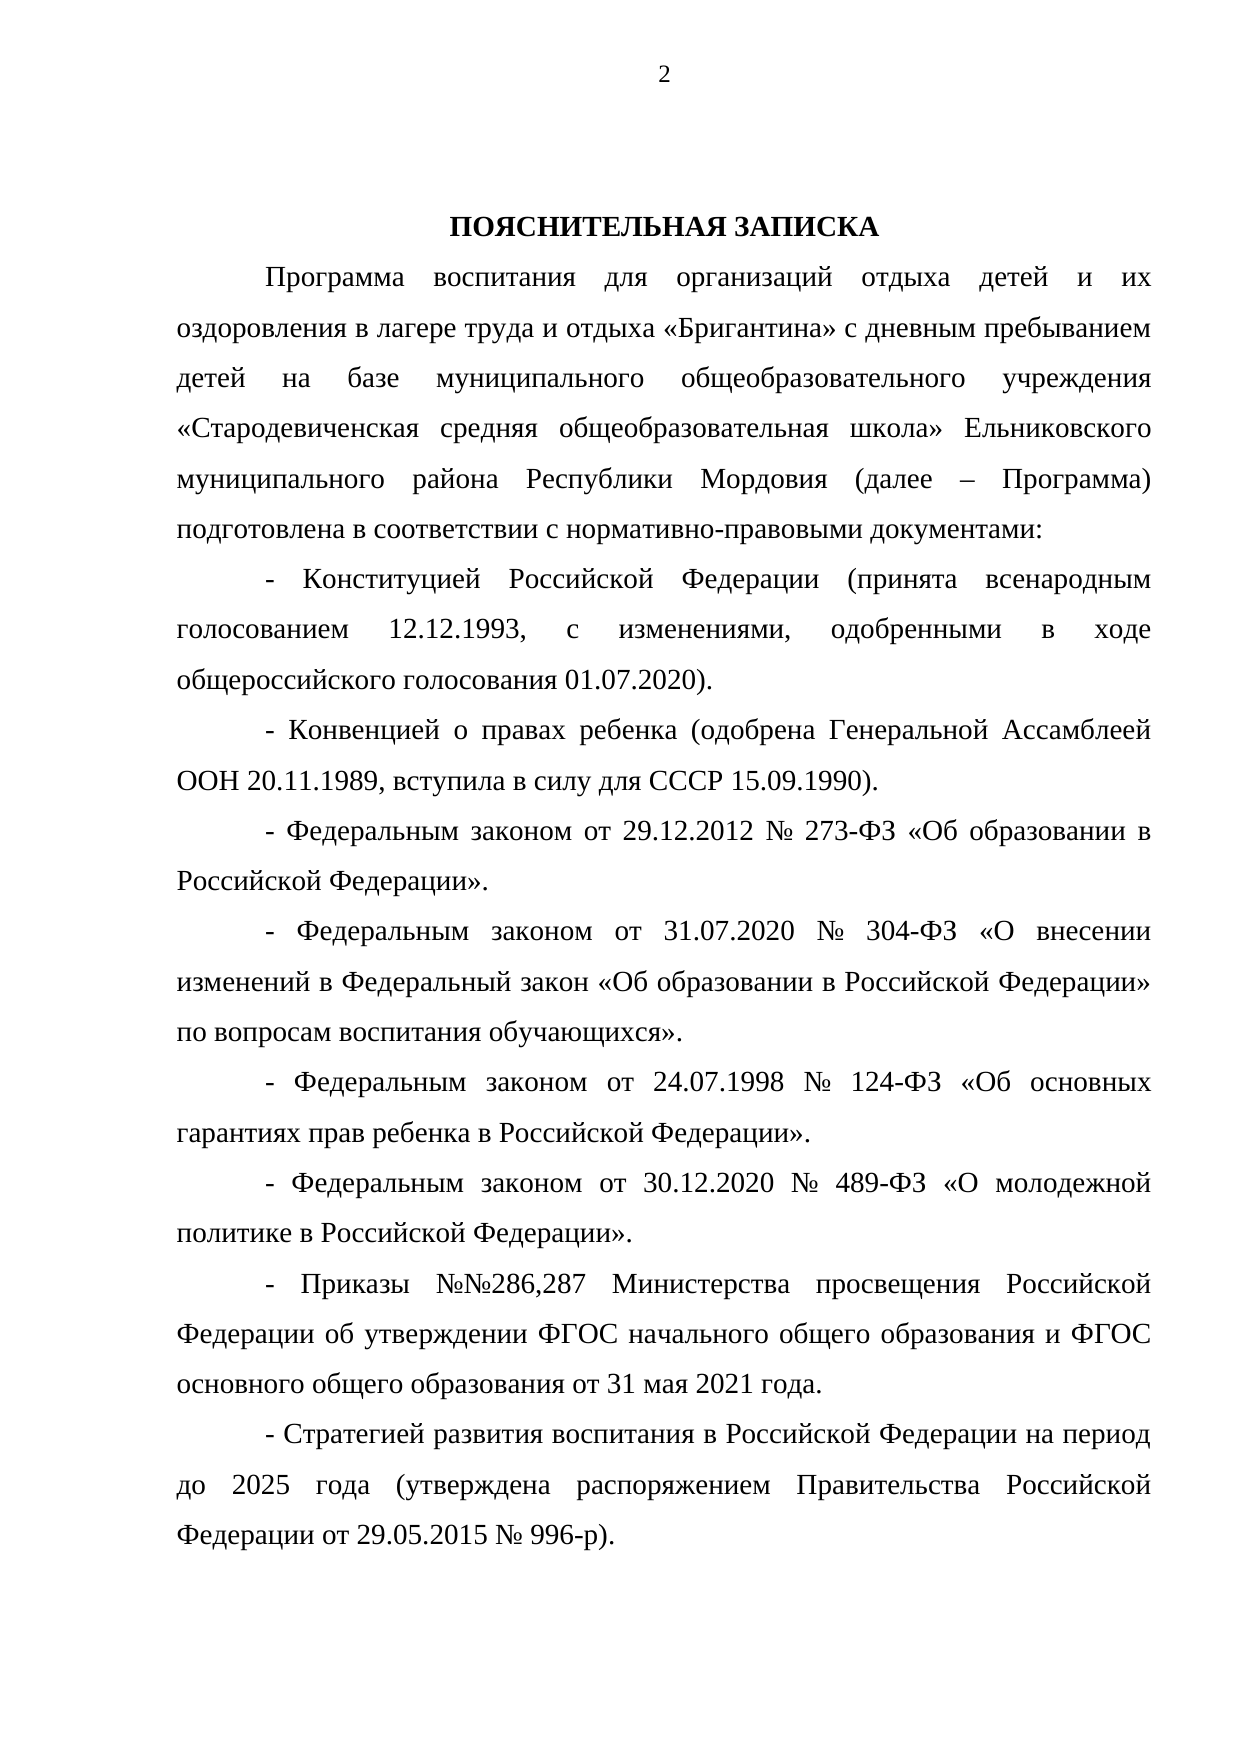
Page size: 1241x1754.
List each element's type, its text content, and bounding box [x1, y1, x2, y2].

text - Стратегией развития воспитания в Российской Федерации на период до 2025 года (утверждена распоряжением Правительства Российской Федерации от 29.05.2015 № 996-р). [176, 1417, 1152, 1551]
text - Конвенцией о правах ребенка (одобрена Генеральной Ассамблеей ООН 20.11.1989, вступила в силу для СССР 15.09.1990). [176, 712, 1152, 796]
text Программа воспитания для организаций отдыха детей и их оздоровления в лагере труда и отдыха «Бригантина» с дневным пребыванием детей на базе муниципального общеобразовательного учреждения «Стародевиченская средняя общеобразовательная школа» Ельниковского муниципального района Республики Мордовия (далее – Программа) подготовлена в соответствии с нормативно-правовыми документами: [176, 259, 1152, 544]
text ПОЯСНИТЕЛЬНАЯ ЗАПИСКА [176, 209, 1152, 243]
text - Федеральным законом от 31.07.2020 № 304-ФЗ «О внесении изменений в Федеральный закон «Об образовании в Российской Федерации» по вопросам воспитания обучающихся». [176, 913, 1152, 1048]
text - Федеральным законом от 29.12.2012 № 273-ФЗ «Об образовании в Российской Федерации». [176, 813, 1152, 897]
text - Федеральным законом от 30.12.2020 № 489-ФЗ «О молодежной политике в Российской Федерации». [176, 1165, 1152, 1249]
text - Приказы №№286,287 Министерства просвещения Российской Федерации об утверждении ФГОС начального общего образования и ФГОС основного общего образования от 31 мая 2021 года. [176, 1266, 1152, 1400]
text - Федеральным законом от 24.07.1998 № 124-ФЗ «Об основных гарантиях прав ребенка в Российской Федерации». [176, 1064, 1152, 1148]
text - Конституцией Российской Федерации (принята всенародным голосованием 12.12.1993, с изменениями, одобренными в ходе общероссийского голосования 01.07.2020). [176, 561, 1152, 696]
